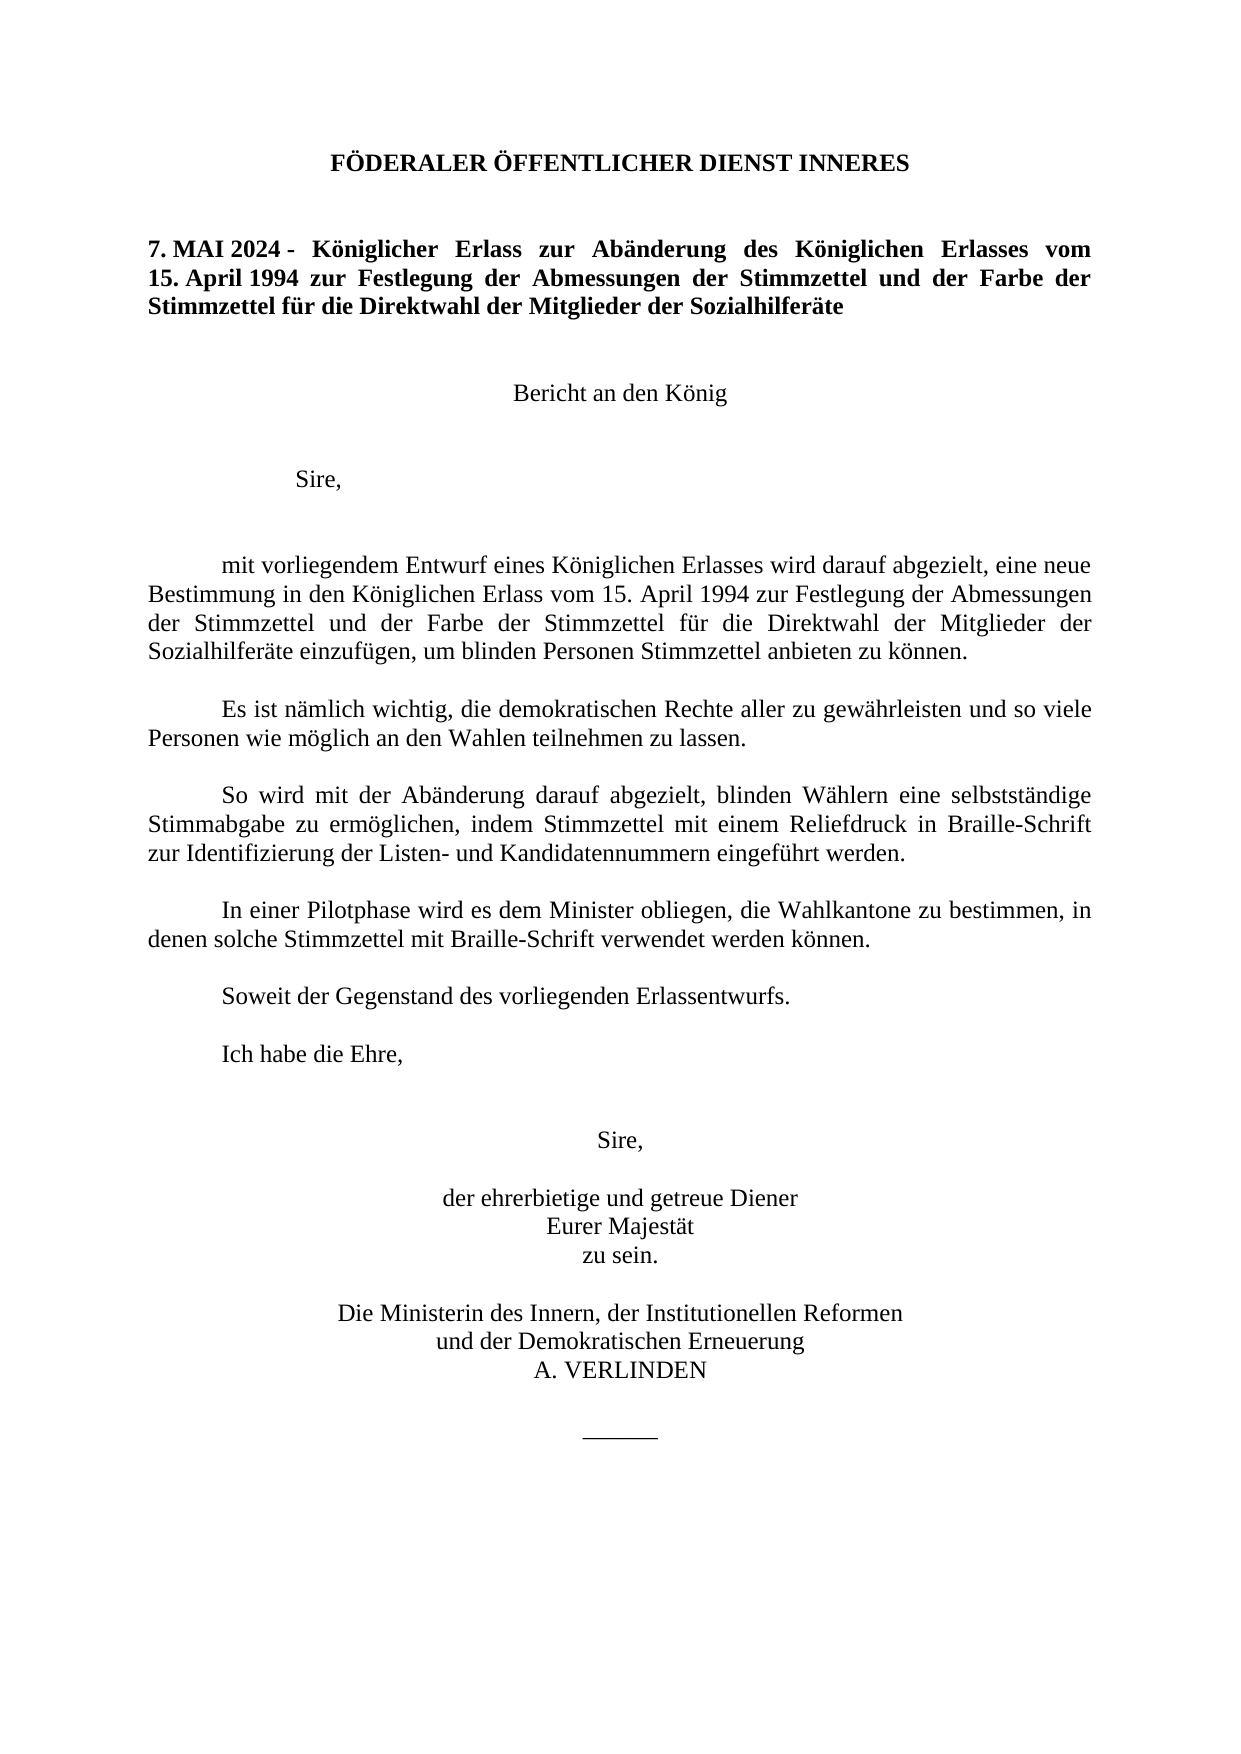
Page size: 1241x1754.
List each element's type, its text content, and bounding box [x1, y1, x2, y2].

text Sire, [148, 464, 1092, 493]
text FÖDERALER ÖFFENTLICHER DIENST INNERES [148, 148, 1092, 176]
text Ich habe die Ehre, [148, 1039, 1092, 1068]
text zu sein. [148, 1240, 1092, 1269]
text In einer Pilotphase wird es dem Minister obliegen, die Wahlkantone zu bestimmen, in denen solche Stimmzettel mit Braille-Schrift verwendet werden können. [148, 895, 1092, 953]
text mit vorliegendem Entwurf eines Königlichen Erlasses wird darauf abgezielt, eine neue Bestimmung in den Königlichen Erlass vom 15. April 1994 zur Festlegung der Abmessungen der Stimmzettel und der Farbe der Stimmzettel für die Direktwahl der Mitglieder der Sozialhilferäte einzufügen, um blinden Personen Stimmzettel anbieten zu können. [148, 550, 1092, 665]
text Eurer Majestät [148, 1211, 1092, 1240]
text 7. MAI 2024 - Königlicher Erlass zur Abänderung des Königlichen Erlasses vom 15. April 1994 zur Festlegung der Abmessungen der Stimmzettel und der Farbe der Stimmzettel für die Direktwahl der Mitglieder der Sozialhilferäte [148, 234, 1092, 320]
text Soweit der Gegenstand des vorliegenden Erlassentwurfs. [148, 981, 1092, 1010]
text So wird mit der Abänderung darauf abgezielt, blinden Wählern eine selbstständige Stimmabgabe zu ermöglichen, indem Stimmzettel mit einem Reliefdruck in Braille-Schrift zur Identifizierung der Listen- und Kandidatennummern eingeführt werden. [148, 780, 1092, 866]
text der ehrerbietige und getreue Diener [148, 1183, 1092, 1211]
text ______ [148, 1413, 1092, 1441]
text Sire, [148, 1125, 1092, 1154]
text Bericht an den König [148, 378, 1092, 406]
text Die Ministerin des Innern, der Institutionellen Reformen [148, 1298, 1092, 1326]
text und der Demokratischen Erneuerung [148, 1326, 1092, 1355]
text Es ist nämlich wichtig, die demokratischen Rechte aller zu gewährleisten und so viele Personen wie möglich an den Wahlen teilnehmen zu lassen. [148, 694, 1092, 751]
text A. VERLINDEN [148, 1355, 1092, 1384]
